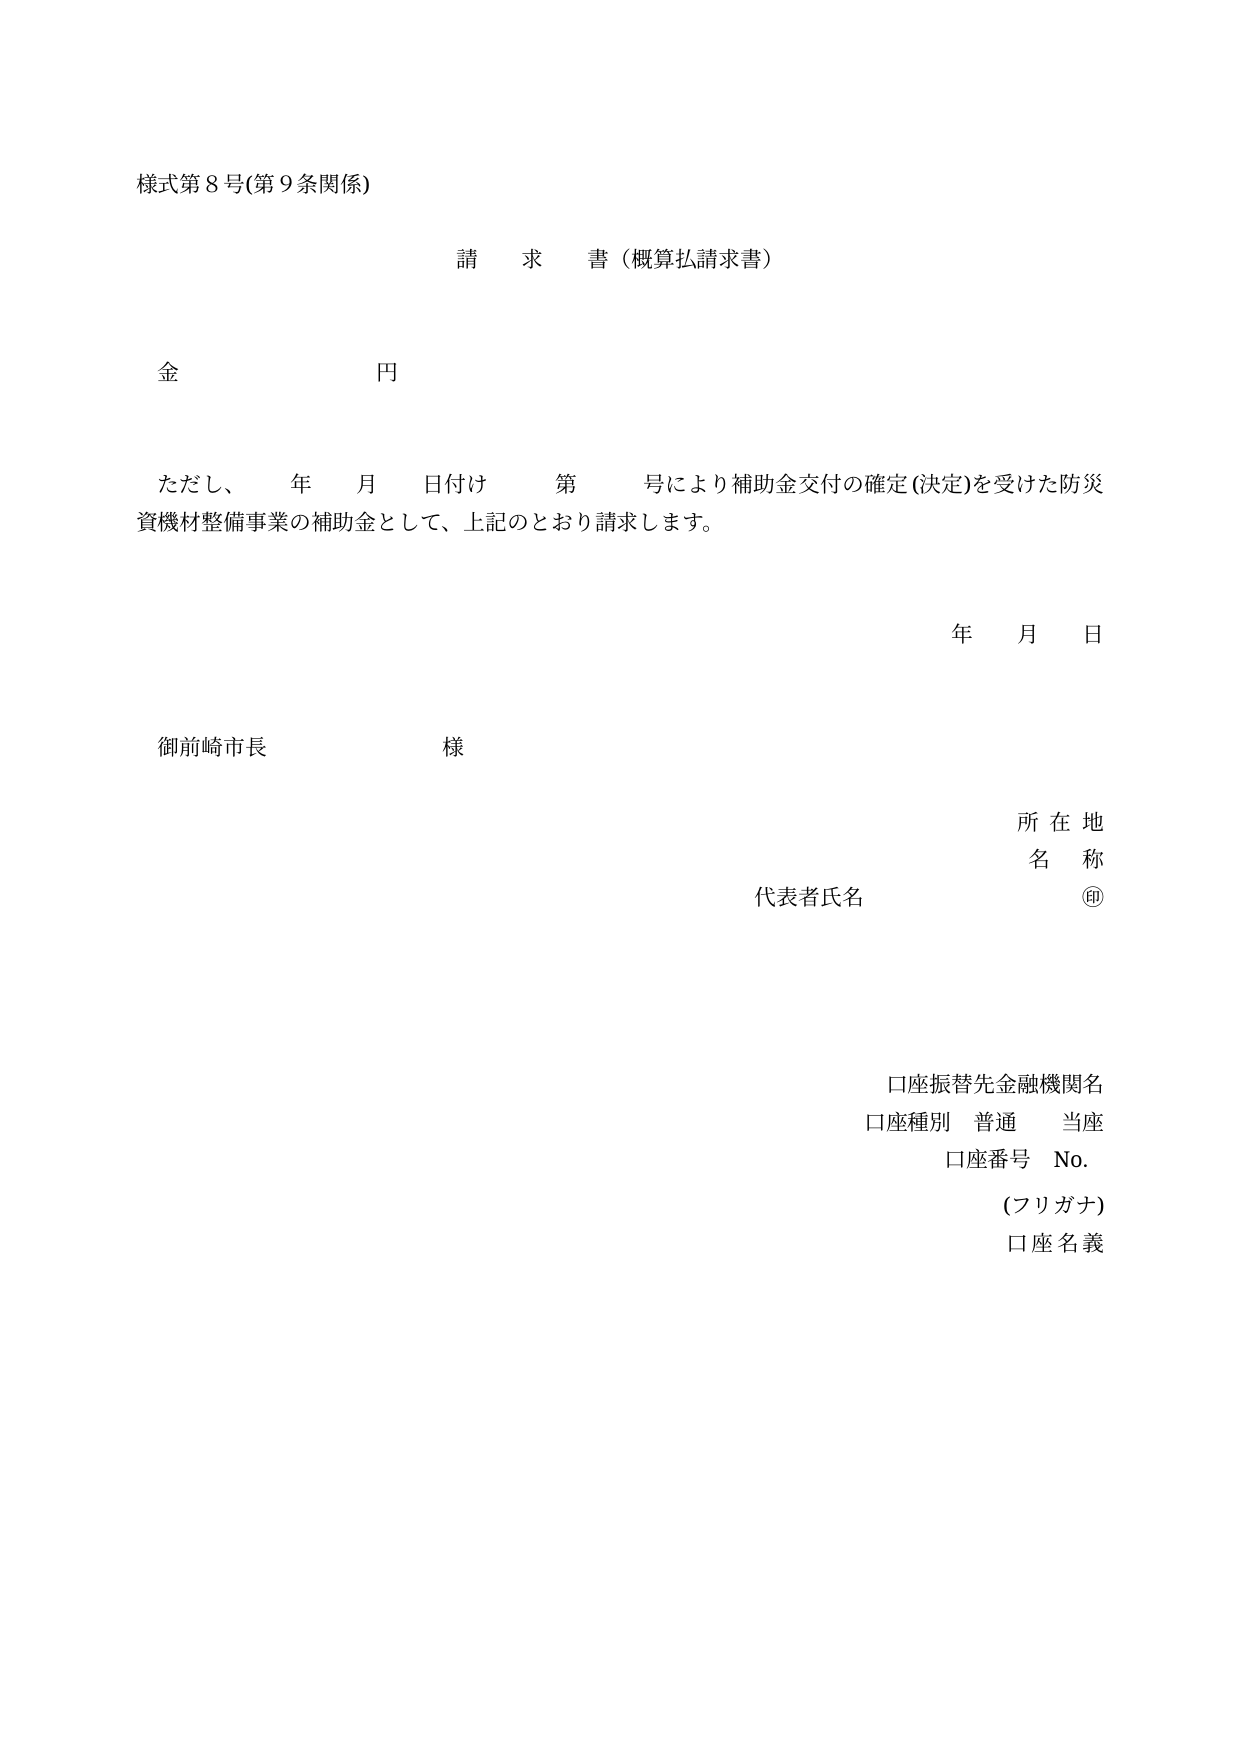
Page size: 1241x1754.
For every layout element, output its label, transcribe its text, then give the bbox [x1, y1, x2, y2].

text 名称 [136, 839, 1104, 877]
text 様式第８号(第９条関係) [136, 164, 1104, 202]
text 請 求 書（概算払請求書） [136, 239, 1104, 277]
text 口座名義 [136, 1223, 1104, 1260]
text 年 月 日 [136, 614, 1104, 652]
text ただし、 年 月 日付け 第 号により補助金交付の確定(決定)を受けた防災資機材整備事業の補助金として、上記のとおり請求します。 [136, 464, 1104, 539]
text 所在地 [136, 802, 1104, 839]
text 口座振替先金融機関名 [136, 1064, 1104, 1102]
text (フリガナ) [136, 1185, 1104, 1223]
text 御前崎市長 様 [158, 727, 1104, 764]
text 金 円 [158, 352, 1104, 389]
text 口座種別 普通 当座 [136, 1102, 1104, 1139]
text 代表者氏名 ㊞ [136, 877, 1104, 914]
text 口座番号 No． [136, 1139, 1104, 1177]
